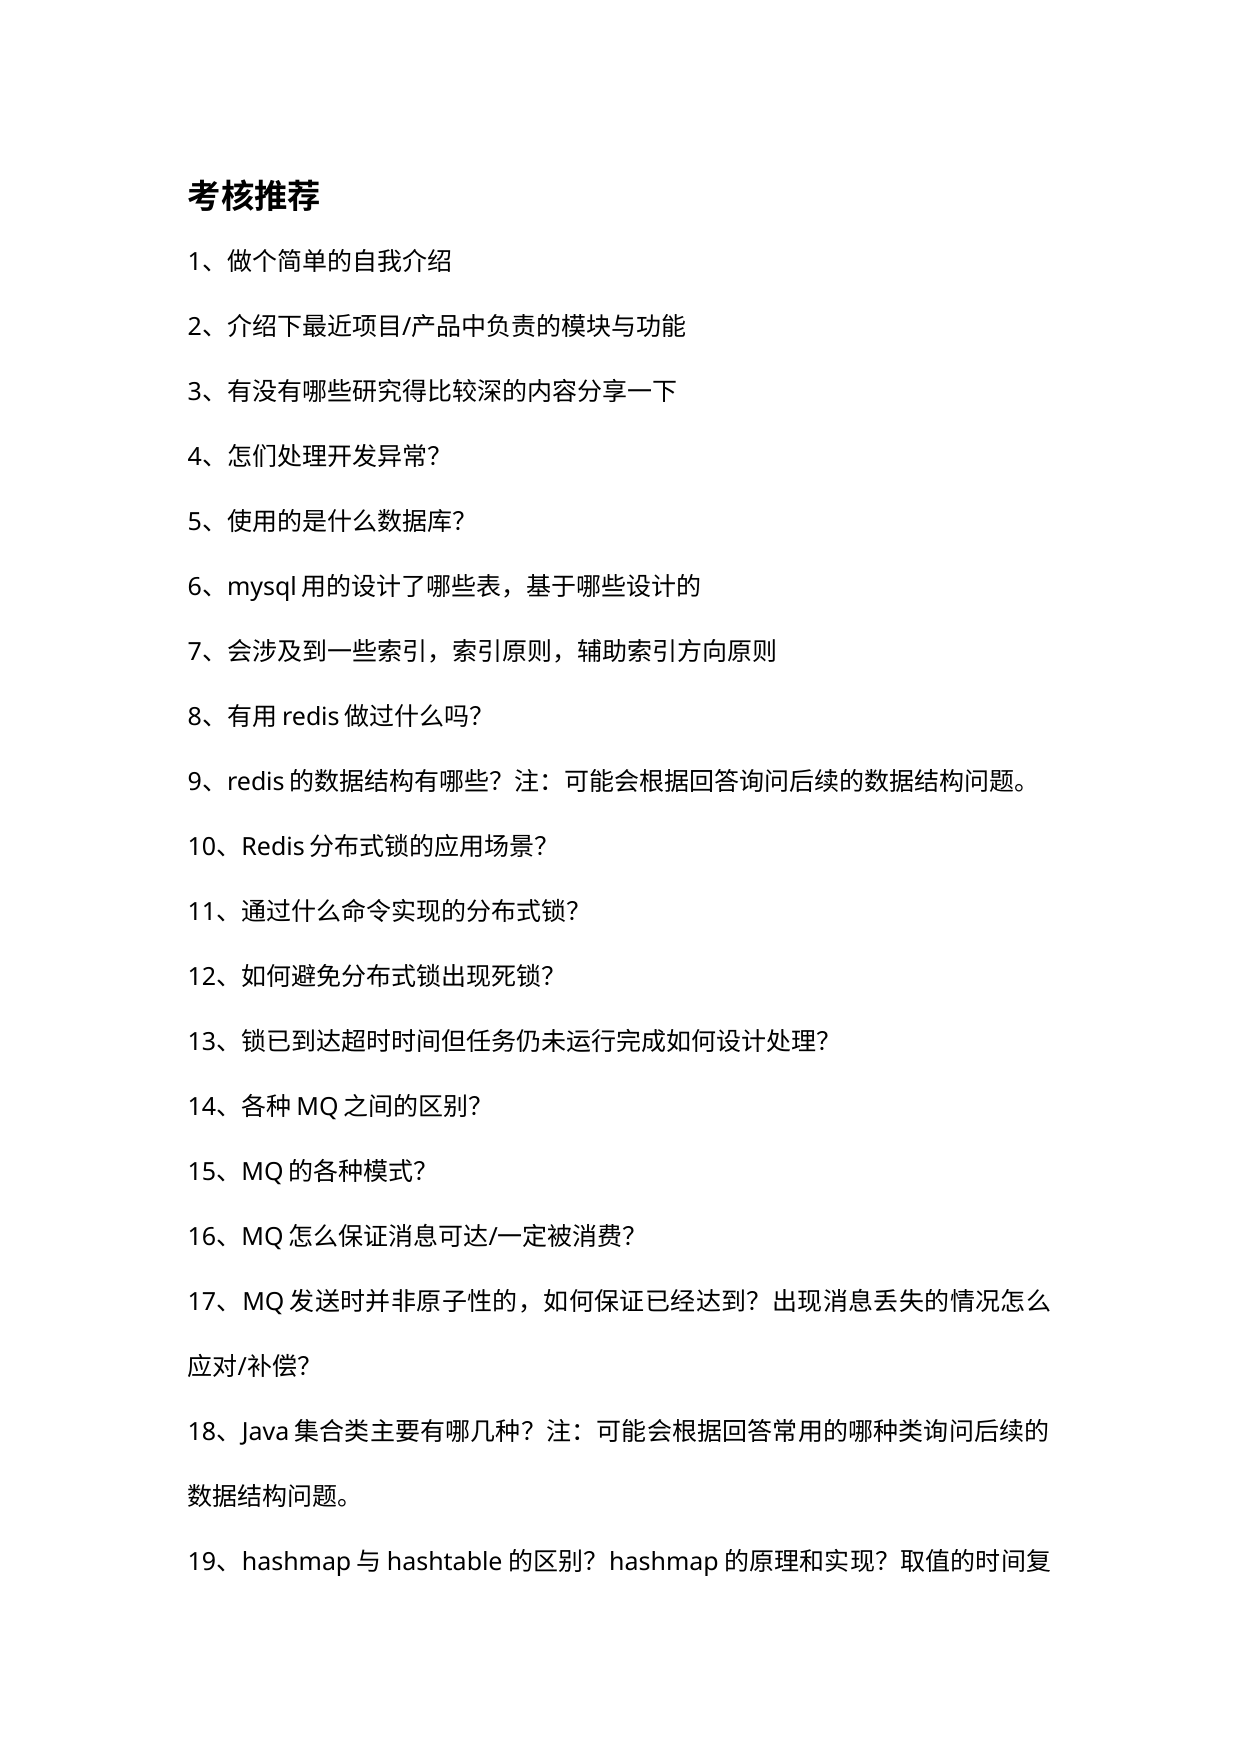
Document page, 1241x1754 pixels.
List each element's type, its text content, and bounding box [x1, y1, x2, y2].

text 7、会涉及到一些索引，索引原则，辅助索引方向原则 [187, 617, 1053, 682]
text 3、有没有哪些研究得比较深的内容分享一下 [187, 357, 1053, 422]
text 18、Java集合类主要有哪几种？注：可能会根据回答常用的哪种类询问后续的数据结构问题。 [187, 1397, 1053, 1527]
text 1、做个简单的自我介绍 [187, 227, 1053, 292]
text 2、介绍下最近项目/产品中负责的模块与功能 [187, 292, 1053, 357]
text 考核推荐 [187, 162, 1053, 227]
text 14、各种MQ之间的区别？ [187, 1072, 1053, 1137]
text 4、怎们处理开发异常？ [187, 422, 1053, 487]
text 16、MQ怎么保证消息可达/一定被消费？ [187, 1202, 1053, 1267]
text 17、MQ发送时并非原子性的，如何保证已经达到？出现消息丢失的情况怎么应对/补偿？ [187, 1267, 1053, 1397]
text 5、使用的是什么数据库？ [187, 487, 1053, 552]
text 8、有用redis做过什么吗？ [187, 682, 1053, 747]
text 15、MQ的各种模式？ [187, 1137, 1053, 1202]
text 10、Redis分布式锁的应用场景？ [187, 812, 1053, 877]
text 12、如何避免分布式锁出现死锁？ [187, 942, 1053, 1007]
text 9、redis的数据结构有哪些？注：可能会根据回答询问后续的数据结构问题。 [187, 747, 1053, 812]
text 6、mysql用的设计了哪些表，基于哪些设计的 [187, 552, 1053, 617]
text 13、锁已到达超时时间但任务仍未运行完成如何设计处理？ [187, 1007, 1053, 1072]
text 11、通过什么命令实现的分布式锁？ [187, 877, 1053, 942]
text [187, 1527, 1053, 1592]
